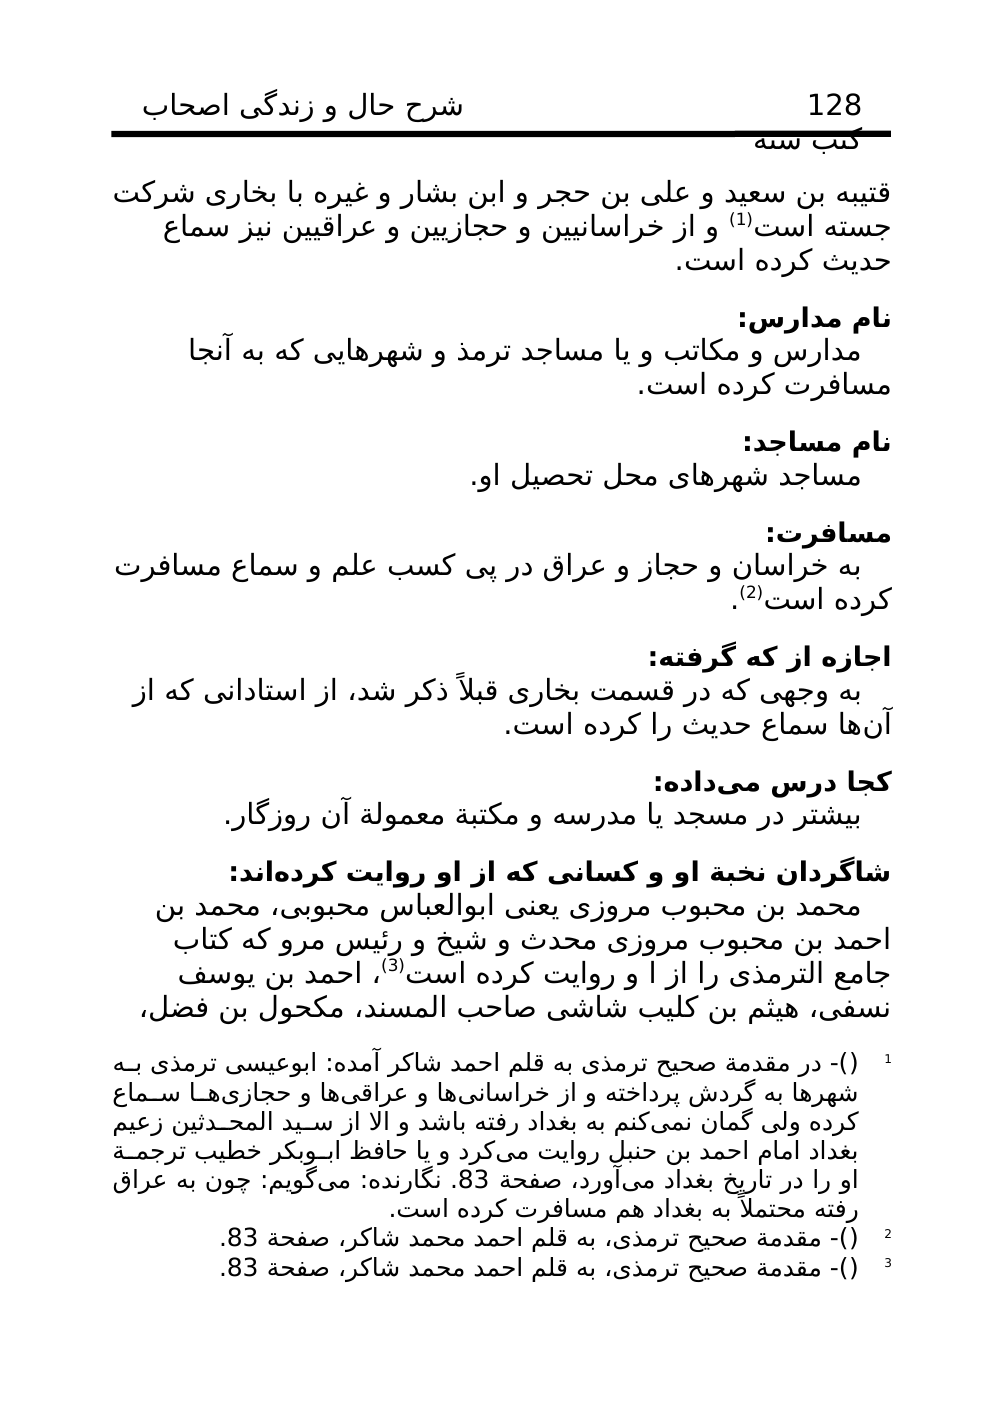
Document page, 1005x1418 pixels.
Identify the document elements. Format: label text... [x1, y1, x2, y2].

text کجا درس می‌داده: [112, 766, 892, 798]
text مدارس و مکاتب و یا مساجد ترمذ و شهرهایی که به آنجا مسافرت کرده است. [112, 334, 892, 402]
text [112, 175, 892, 277]
text شاگردان نخبة او و کسانی که از او روایت کرده‌اند: [112, 857, 892, 888]
text به خراسان و حجاز و عراق در پی کسب علم و سماع مسافرت کرده است(). [112, 549, 892, 617]
text مسافرت: [112, 517, 892, 549]
text نام مساجد: [112, 427, 892, 458]
text نام مدارس: [112, 302, 892, 334]
text به وجهی که در قسمت بخاری قبلاً ذکر شد، از استادانی که از آن‌ها سماع حدیث را کرده است. [112, 673, 892, 741]
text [112, 888, 892, 1024]
text اجازه از که گرفته: [112, 642, 892, 673]
text مساجد شهرهای محل تحصیل او. [112, 458, 892, 492]
text بیشتر در مسجد یا مدرسه و مکتبة معمولة آن روزگار. [112, 798, 892, 832]
